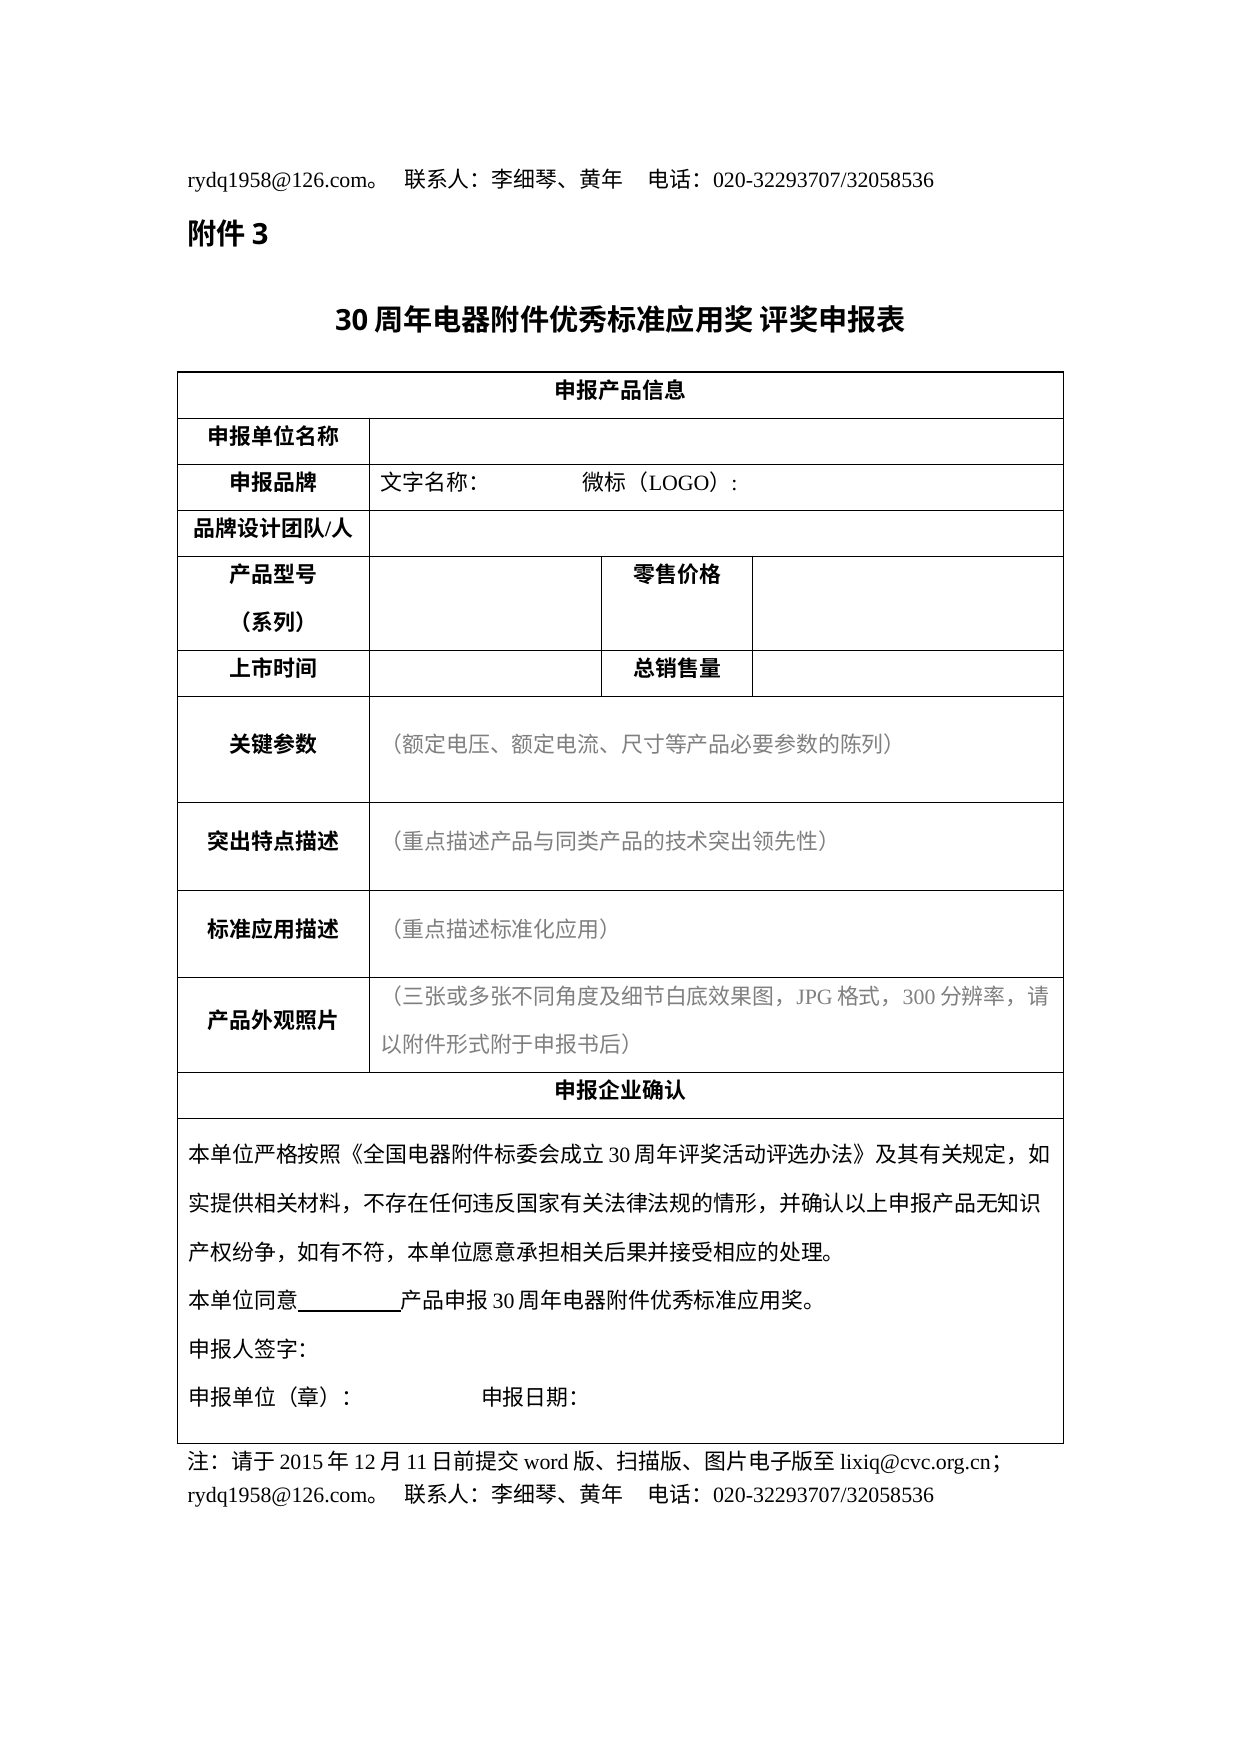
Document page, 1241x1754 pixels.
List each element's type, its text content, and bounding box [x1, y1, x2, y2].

table_cell （重点描述产品与同类产品的技术突出领先性） [370, 803, 1063, 889]
table_cell [370, 557, 601, 650]
table_cell 申报企业确认 [178, 1073, 1063, 1118]
text 30周年电器附件优秀标准应用奖 评奖申报表 [187, 285, 1053, 350]
table_cell 产品型号 （系列） [178, 557, 369, 650]
table_cell 申报品牌 [178, 465, 369, 509]
table_cell [370, 511, 1063, 556]
table_cell 本单位严格按照《全国电器附件标委会成立30周年评奖活动评选办法》及其有关规定，如实提供相关材料，不存在任何违反国家有关法律法规的情形，并确认以上申报产品无知识产权纷争，如有不符，本单位愿意承担相关后果并接受相应的处理。 本单位同意 产品申报30周年电器附件优秀标准应用奖。 申报人签字： 申报单位（章）： 申报日期： [178, 1119, 1063, 1443]
table_cell 关键参数 [178, 697, 369, 802]
table_cell 上市时间 [178, 651, 369, 696]
table_cell 文字名称： 微标（LOGO）: [370, 465, 1063, 509]
table_cell 突出特点描述 [178, 803, 369, 889]
table_cell [370, 419, 1063, 463]
table_cell 品牌设计团队/人 [178, 511, 369, 556]
table_cell 产品外观照片 [178, 978, 369, 1072]
table_cell 标准应用描述 [178, 891, 369, 977]
table_cell [370, 651, 601, 696]
table_cell （重点描述标准化应用） [370, 891, 1063, 977]
table_header 申报产品信息 [178, 373, 1063, 417]
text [187, 1444, 1053, 1509]
table_cell 总销售量 [602, 651, 752, 696]
table_cell 零售价格 [602, 557, 752, 650]
table_cell [753, 557, 1063, 650]
table_cell （额定电压、额定电流、尺寸等产品必要参数的陈列） [370, 697, 1063, 802]
text 附件3 [187, 199, 1053, 264]
table_cell [753, 651, 1063, 696]
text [187, 162, 1053, 194]
table_cell 申报单位名称 [178, 419, 369, 463]
table_cell （三张或多张不同角度及细节白底效果图，JPG格式，300分辨率，请以附件形式附于申报书后） [370, 978, 1063, 1072]
